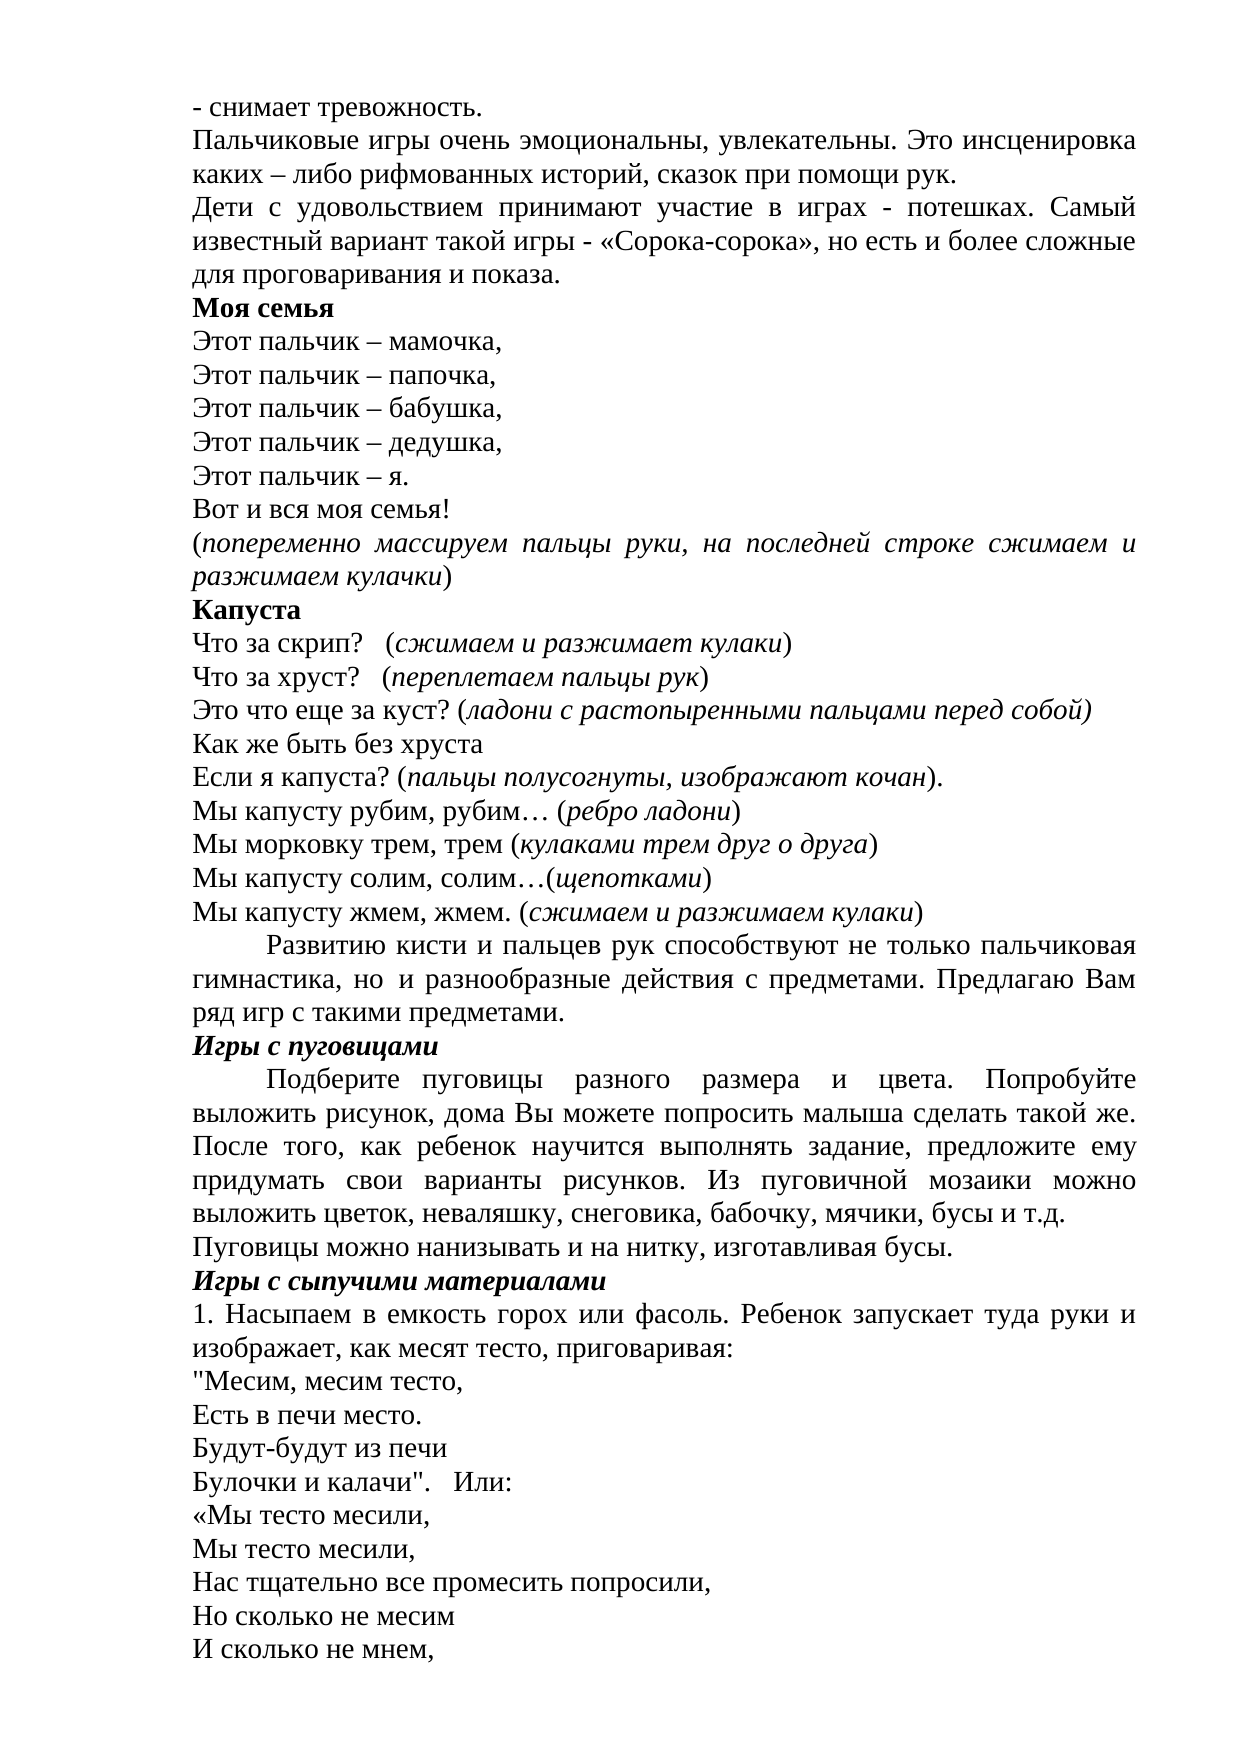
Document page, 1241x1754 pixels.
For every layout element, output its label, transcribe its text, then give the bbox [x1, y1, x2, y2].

text (попеременно массируем пальцы руки, на последней строке сжимаем и разжимаем кулачки) [192, 525, 1137, 592]
text Если я капуста? (пальцы полусогнуты, изображают кочан). [192, 759, 1137, 793]
text Пальчиковые игры очень эмоциональны, увлекательны. Это инсценировка каких – либо рифмованных историй, сказок при помощи рук. [192, 122, 1137, 189]
text И сколько не мнем, [192, 1632, 1137, 1665]
text Что за хруст? (переплетаем пальцы рук) [192, 659, 1137, 692]
text Мы капусту жмем, жмем. (сжимаем и разжимаем кулаки) [192, 894, 1137, 927]
text Игры с пуговицами [192, 1028, 1137, 1061]
text Этот пальчик – мамочка, [192, 323, 1137, 357]
text Моя семья [192, 290, 1137, 323]
text Этот пальчик – папочка, [192, 357, 1137, 391]
text Пуговицы можно нанизывать и на нитку, изготавливая бусы. [192, 1229, 1137, 1263]
text Этот пальчик – бабушка, [192, 391, 1137, 424]
text Это что еще за куст? (ладони с растопыренными пальцами перед собой) [192, 692, 1137, 726]
text 1. Насыпаем в емкость горох или фасоль. Ребенок запускает туда руки и изображает, как месят тесто, приговаривая: [192, 1296, 1137, 1363]
text Капуста [192, 592, 1137, 625]
text - снимает тревожность. [192, 89, 1137, 122]
text «Мы тесто месили, [192, 1497, 1137, 1531]
text Этот пальчик – я. [192, 458, 1137, 491]
text Будут-будут из печи [192, 1430, 1137, 1464]
text Что за скрип? (сжимаем и разжимает кулаки) [192, 625, 1137, 659]
text Булочки и калачи". Или: [192, 1464, 1137, 1497]
text Но сколько не месим [192, 1598, 1137, 1632]
text "Месим, месим тесто, [192, 1363, 1137, 1397]
text Как же быть без хруста [192, 726, 1137, 759]
text Мы тесто месили, [192, 1531, 1137, 1564]
text Развитию кисти и пальцев рук способствуют не только пальчиковая гимнастика, но и разнообразные действия с предметами. Предлагаю Вам ряд игр с такими предметами. [192, 927, 1137, 1028]
text Этот пальчик – дедушка, [192, 424, 1137, 458]
text Вот и вся моя семья! [192, 491, 1137, 525]
text Мы капусту солим, солим…(щепотками) [192, 860, 1137, 894]
text Игры с сыпучими материалами [192, 1263, 1137, 1296]
text Дети с удовольствием принимают участие в играх - потешках. Самый известный вариант такой игры - «Сорока-сорока», но есть и более сложные для проговаривания и показа. [192, 189, 1137, 290]
text Мы капусту рубим, рубим… (ребро ладони) [192, 793, 1137, 827]
text Подберите пуговицы разного размера и цвета. Попробуйте выложить рисунок, дома Вы можете попросить малыша сделать такой же. После того, как ребенок научится выполнять задание, предложите ему придумать свои варианты рисунков. Из пуговичной мозаики можно выложить цветок, неваляшку, снеговика, бабочку, мячики, бусы и т.д. [192, 1061, 1137, 1229]
text Есть в печи место. [192, 1397, 1137, 1430]
text Мы морковку трем, трем (кулаками трем друг о друга) [192, 827, 1137, 860]
text Нас тщательно все промесить попросили, [192, 1564, 1137, 1598]
